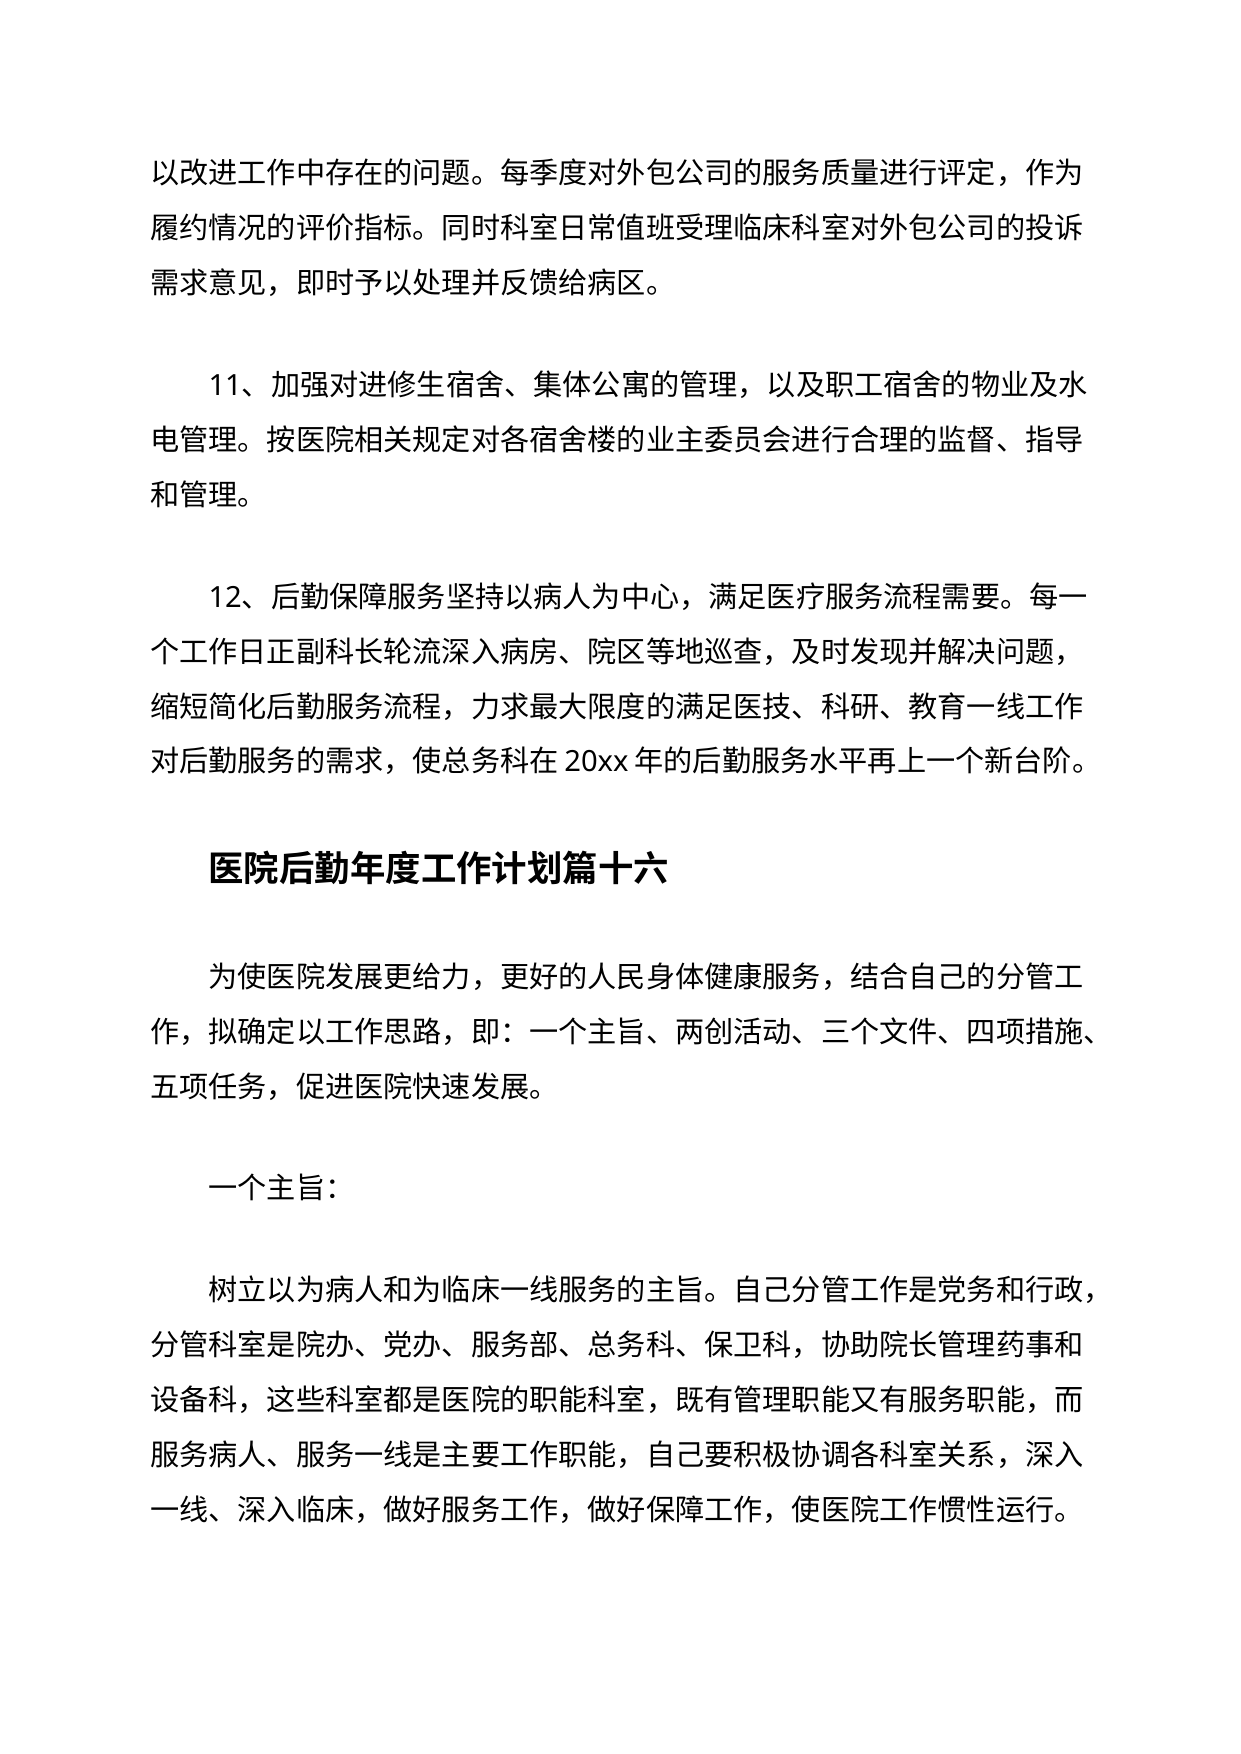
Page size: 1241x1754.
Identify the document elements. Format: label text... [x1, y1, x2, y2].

text 一个主旨： [150, 1165, 1090, 1207]
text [150, 150, 1090, 302]
text 医院后勤年度工作计划篇十六 [150, 840, 1090, 891]
text 树立以为病人和为临床一线服务的主旨。自己分管工作是党务和行政，分管科室是院办、党办、服务部、总务科、保卫科，协助院长管理药事和设备科，这些科室都是医院的职能科室，既有管理职能又有服务职能，而服务病人、服务一线是主要工作职能，自己要积极协调各科室关系，深入一线、深入临床，做好服务工作，做好保障工作，使医院工作惯性运行。 [150, 1267, 1090, 1529]
text 为使医院发展更给力，更好的人民身体健康服务，结合自己的分管工作，拟确定以工作思路，即：一个主旨、两创活动、三个文件、四项措施、五项任务，促进医院快速发展。 [150, 953, 1090, 1106]
text 11、加强对进修生宿舍、集体公寓的管理，以及职工宿舍的物业及水电管理。按医院相关规定对各宿舍楼的业主委员会进行合理的监督、指导和管理。 [150, 362, 1090, 514]
text 12、后勤保障服务坚持以病人为中心，满足医疗服务流程需要。每一个工作日正副科长轮流深入病房、院区等地巡查，及时发现并解决问题，缩短简化后勤服务流程，力求最大限度的满足医技、科研、教育一线工作对后勤服务的需求，使总务科在20xx年的后勤服务水平再上一个新台阶。 [150, 573, 1090, 780]
